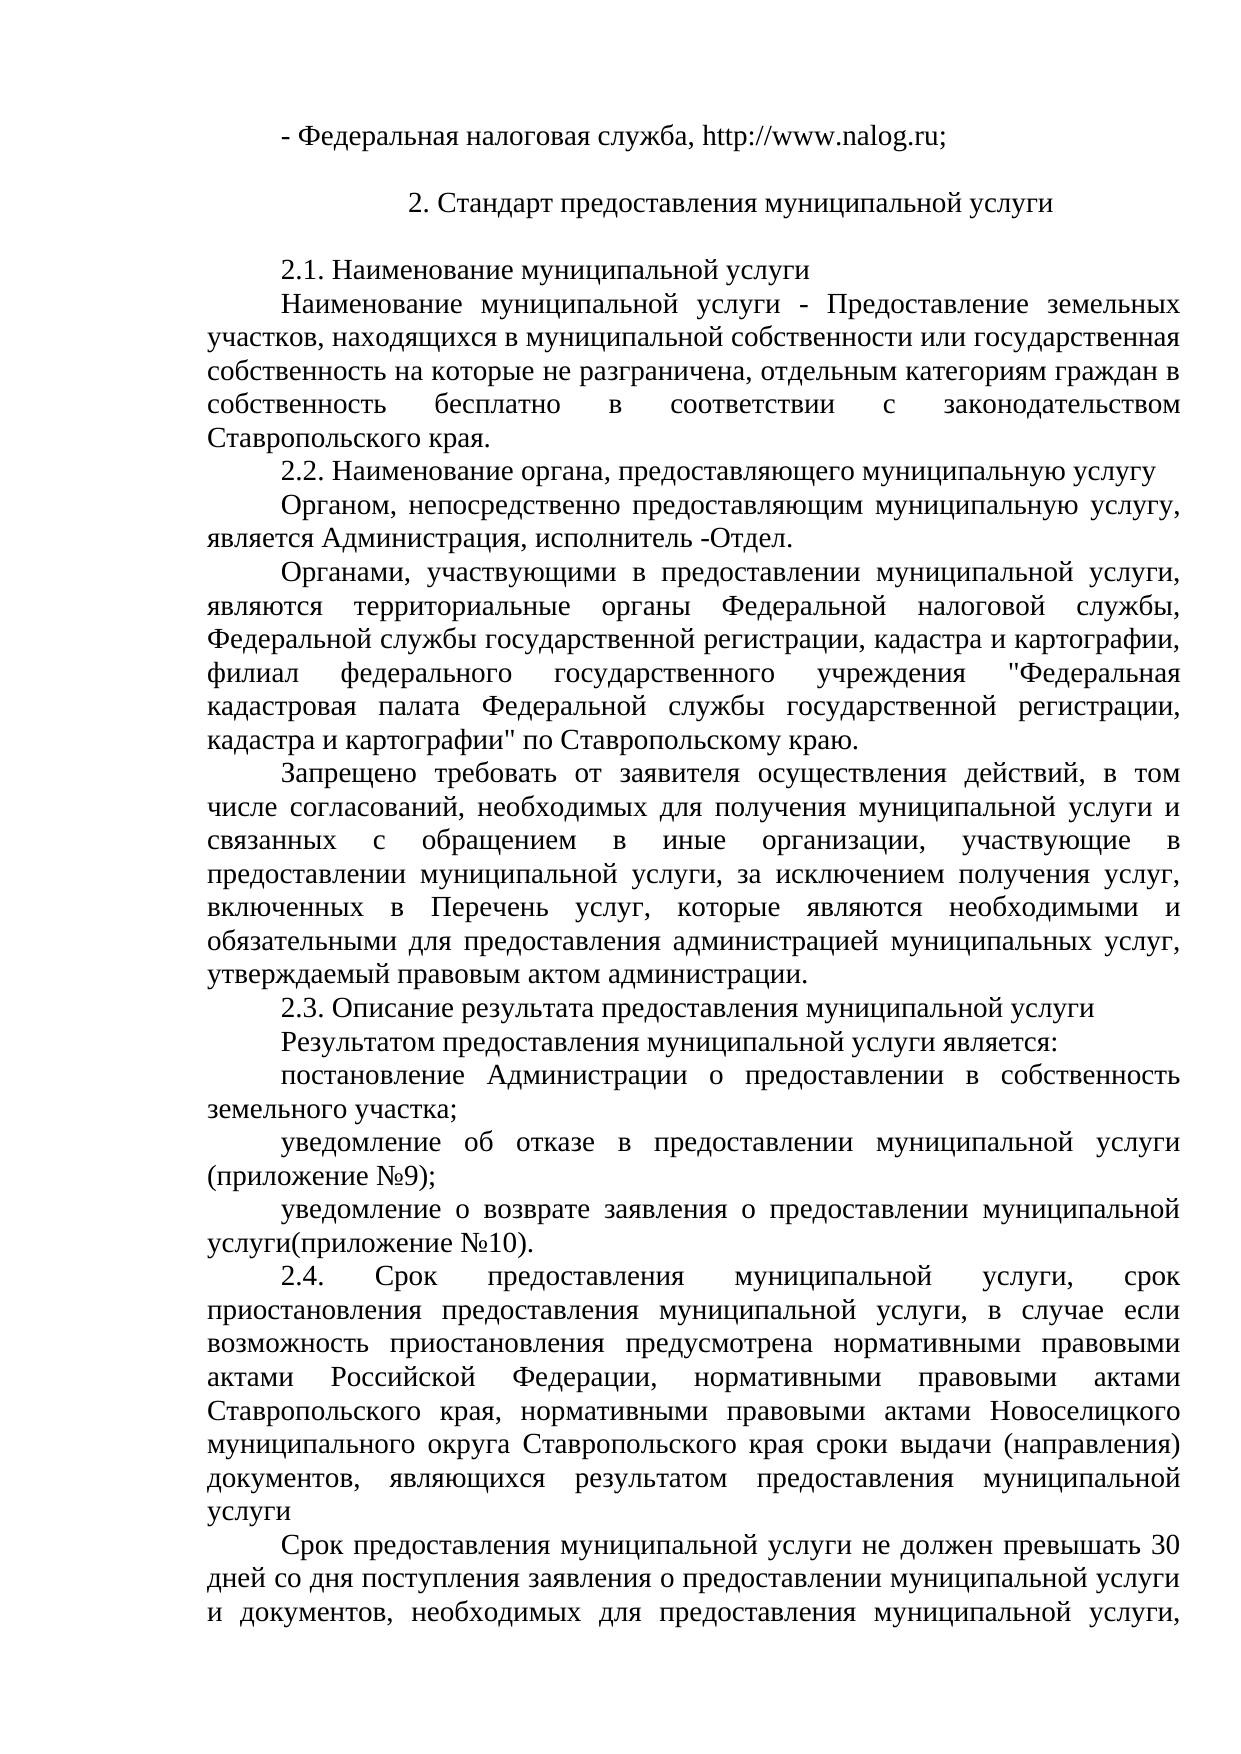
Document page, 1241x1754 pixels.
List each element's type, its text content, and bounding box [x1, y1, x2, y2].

text уведомление об отказе в предоставлении муниципальной услуги (приложение №9); [207, 1124, 1181, 1191]
text Наименование муниципальной услуги - Предоставление земельных участков, находящихся в муниципальной собственности или государственная собственность на которые не разграничена, отдельным категориям граждан в собственность бесплатно в соответствии с законодательством Ставропольского края. [207, 286, 1181, 453]
text 2.1. Наименование муниципальной услуги [207, 252, 1181, 286]
text 2.2. Наименование органа, предоставляющего муниципальную услугу [207, 453, 1181, 487]
text 2.4. Срок предоставления муниципальной услуги, срок приостановления предоставления муниципальной услуги, в случае если возможность приостановления предусмотрена нормативными правовыми актами Российской Федерации, нормативными правовыми актами Ставропольского края, нормативными правовыми актами Новоселицкого муниципального округа Ставропольского края сроки выдачи (направления) документов, являющихся результатом предоставления муниципальной услуги [207, 1258, 1181, 1527]
text уведомление о возврате заявления о предоставлении муниципальной услуги(приложение №10). [207, 1191, 1181, 1258]
text Запрещено требовать от заявителя осуществления действий, в том числе согласований, необходимых для получения муниципальной услуги и связанных с обращением в иные организации, участвующие в предоставлении муниципальной услуги, за исключением получения услуг, включенных в Перечень услуг, которые являются необходимыми и обязательными для предоставления администрацией муниципальных услуг, утверждаемый правовым актом администрации. [207, 755, 1181, 990]
text постановление Администрации о предоставлении в собственность земельного участка; [207, 1057, 1181, 1124]
text - Федеральная налоговая служба, http://www.nalog.ru; [207, 118, 1181, 152]
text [207, 1527, 1181, 1627]
text Органами, участвующими в предоставлении муниципальной услуги, являются территориальные органы Федеральной налоговой службы, Федеральной службы государственной регистрации, кадастра и картографии, филиал федерального государственного учреждения "Федеральная кадастровая палата Федеральной службы государственной регистрации, кадастра и картографии" по Ставропольскому краю. [207, 554, 1181, 755]
text Органом, непосредственно предоставляющим муниципальную услугу, является Администрация, исполнитель -Отдел. [207, 487, 1181, 554]
text 2.3. Описание результата предоставления муниципальной услуги [207, 990, 1181, 1024]
text Результатом предоставления муниципальной услуги является: [207, 1024, 1181, 1057]
text 2. Стандарт предоставления муниципальной услуги [207, 185, 1181, 219]
